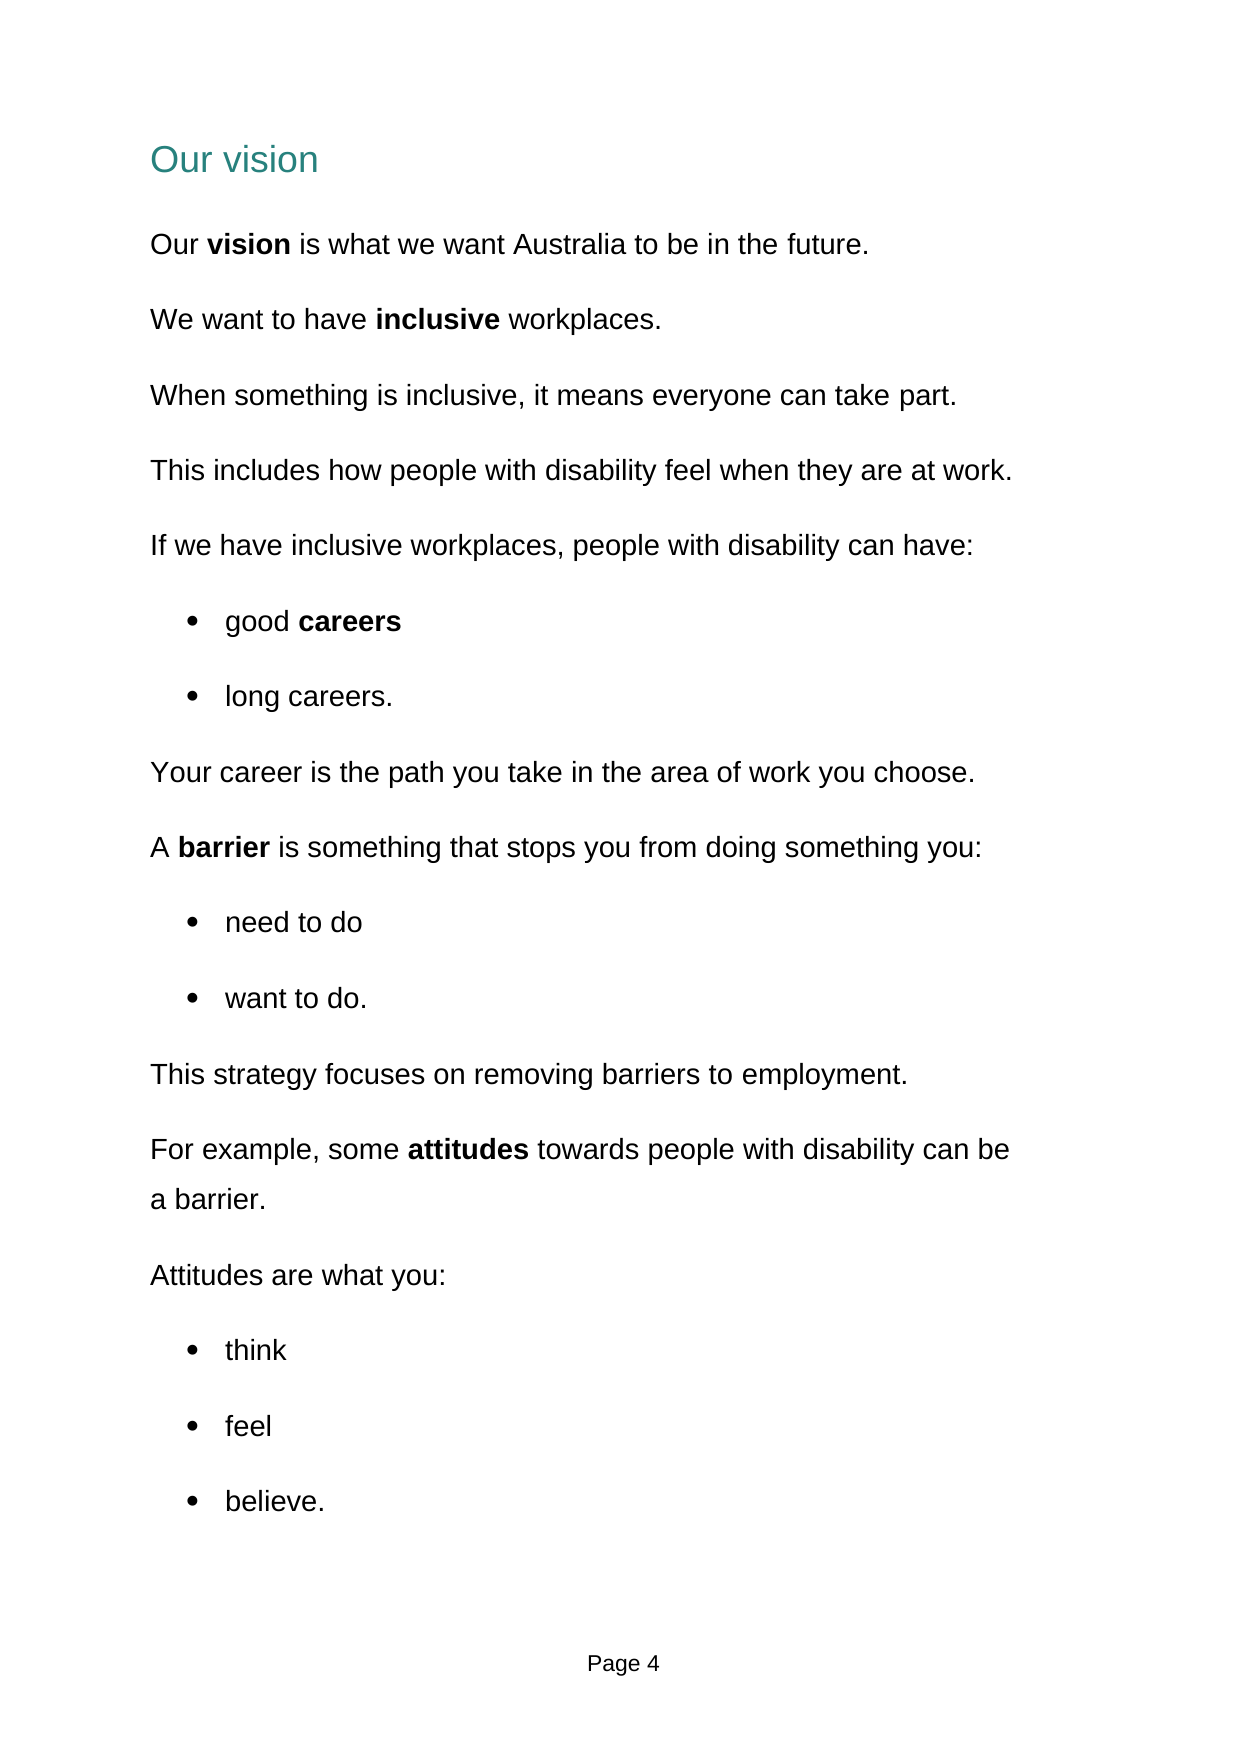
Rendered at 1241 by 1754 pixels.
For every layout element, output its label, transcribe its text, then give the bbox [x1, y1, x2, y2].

text When something is inclusive, it means everyone can take part. [150, 378, 1090, 411]
list believe. [187, 1484, 1090, 1518]
text We want to have inclusive workplaces. [150, 302, 1090, 336]
list long careers. [187, 679, 1090, 713]
list want to do. [187, 981, 1090, 1015]
list good careers [187, 604, 1090, 637]
list need to do [187, 906, 1090, 939]
text Your career is the path you take in the area of work you choose. [150, 755, 1090, 788]
list feel [187, 1409, 1090, 1442]
text Attitudes are what you: [150, 1258, 1090, 1291]
text For example, some attitudes towards people with disability can be a barrier. [150, 1132, 1090, 1216]
subtitle Our vision [150, 137, 1090, 181]
text If we have inclusive workplaces, people with disability can have: [150, 528, 1090, 562]
text This strategy focuses on removing barriers to employment. [150, 1057, 1090, 1090]
text This includes how people with disability feel when they are at work. [150, 453, 1090, 487]
list think [187, 1333, 1090, 1367]
text Our vision is what we want Australia to be in the future. [150, 227, 1090, 261]
text A barrier is something that stops you from doing something you: [150, 830, 1090, 864]
